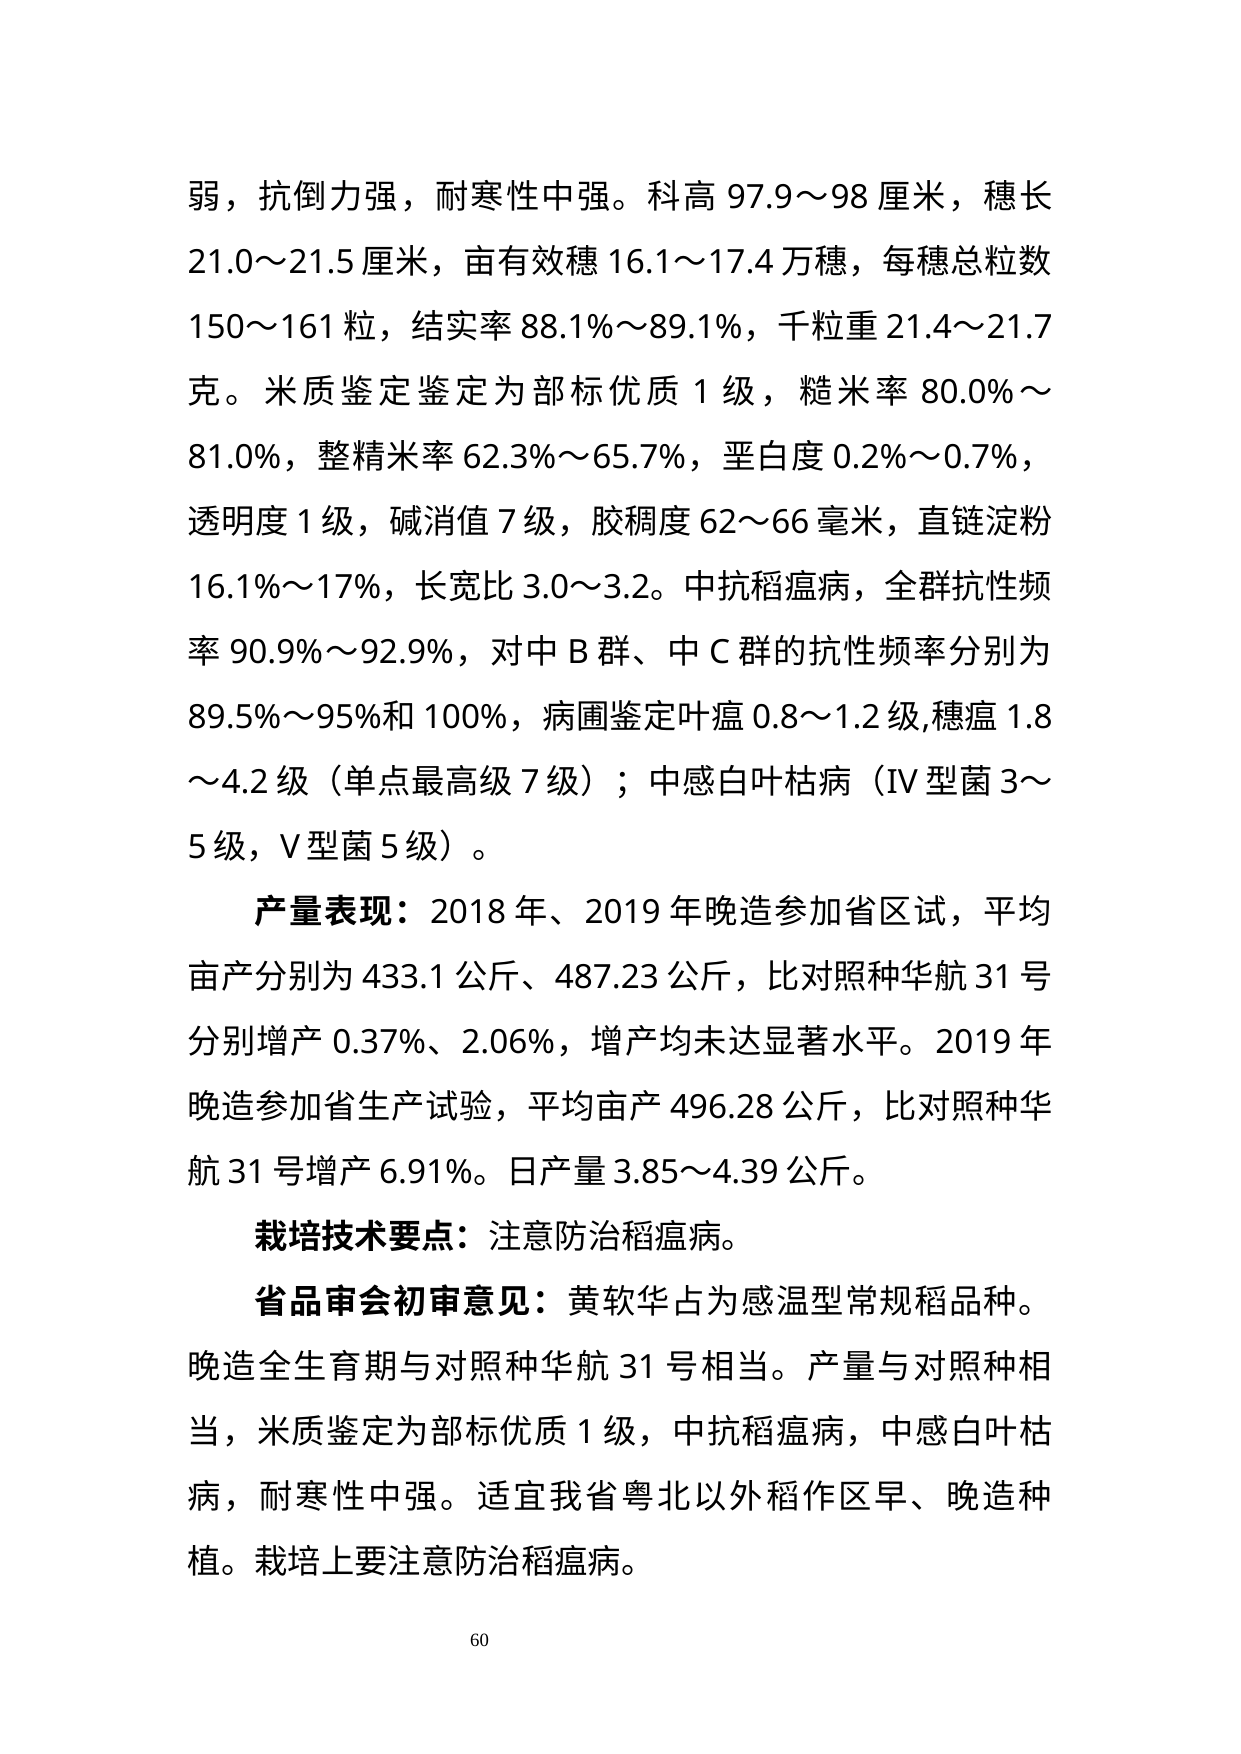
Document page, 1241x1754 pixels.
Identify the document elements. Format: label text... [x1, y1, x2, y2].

text 产量表现：2018年、2019年晚造参加省区试，平均亩产分别为433.1公斤、487.23公斤，比对照种华航31号分别增产0.37%、2.06%，增产均未达显著水平。2019年晚造参加省生产试验，平均亩产496.28公斤，比对照种华航31号增产6.91%。日产量3.85～4.39公斤。 [187, 877, 1053, 1202]
text 栽培技术要点：注意防治稻瘟病。 [187, 1202, 1053, 1267]
text 省品审会初审意见：黄软华占为感温型常规稻品种。晚造全生育期与对照种华航31号相当。产量与对照种相当，米质鉴定为部标优质1级，中抗稻瘟病，中感白叶枯病，耐寒性中强。适宜我省粤北以外稻作区早、晚造种植。栽培上要注意防治稻瘟病。 [187, 1267, 1053, 1592]
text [187, 162, 1053, 877]
